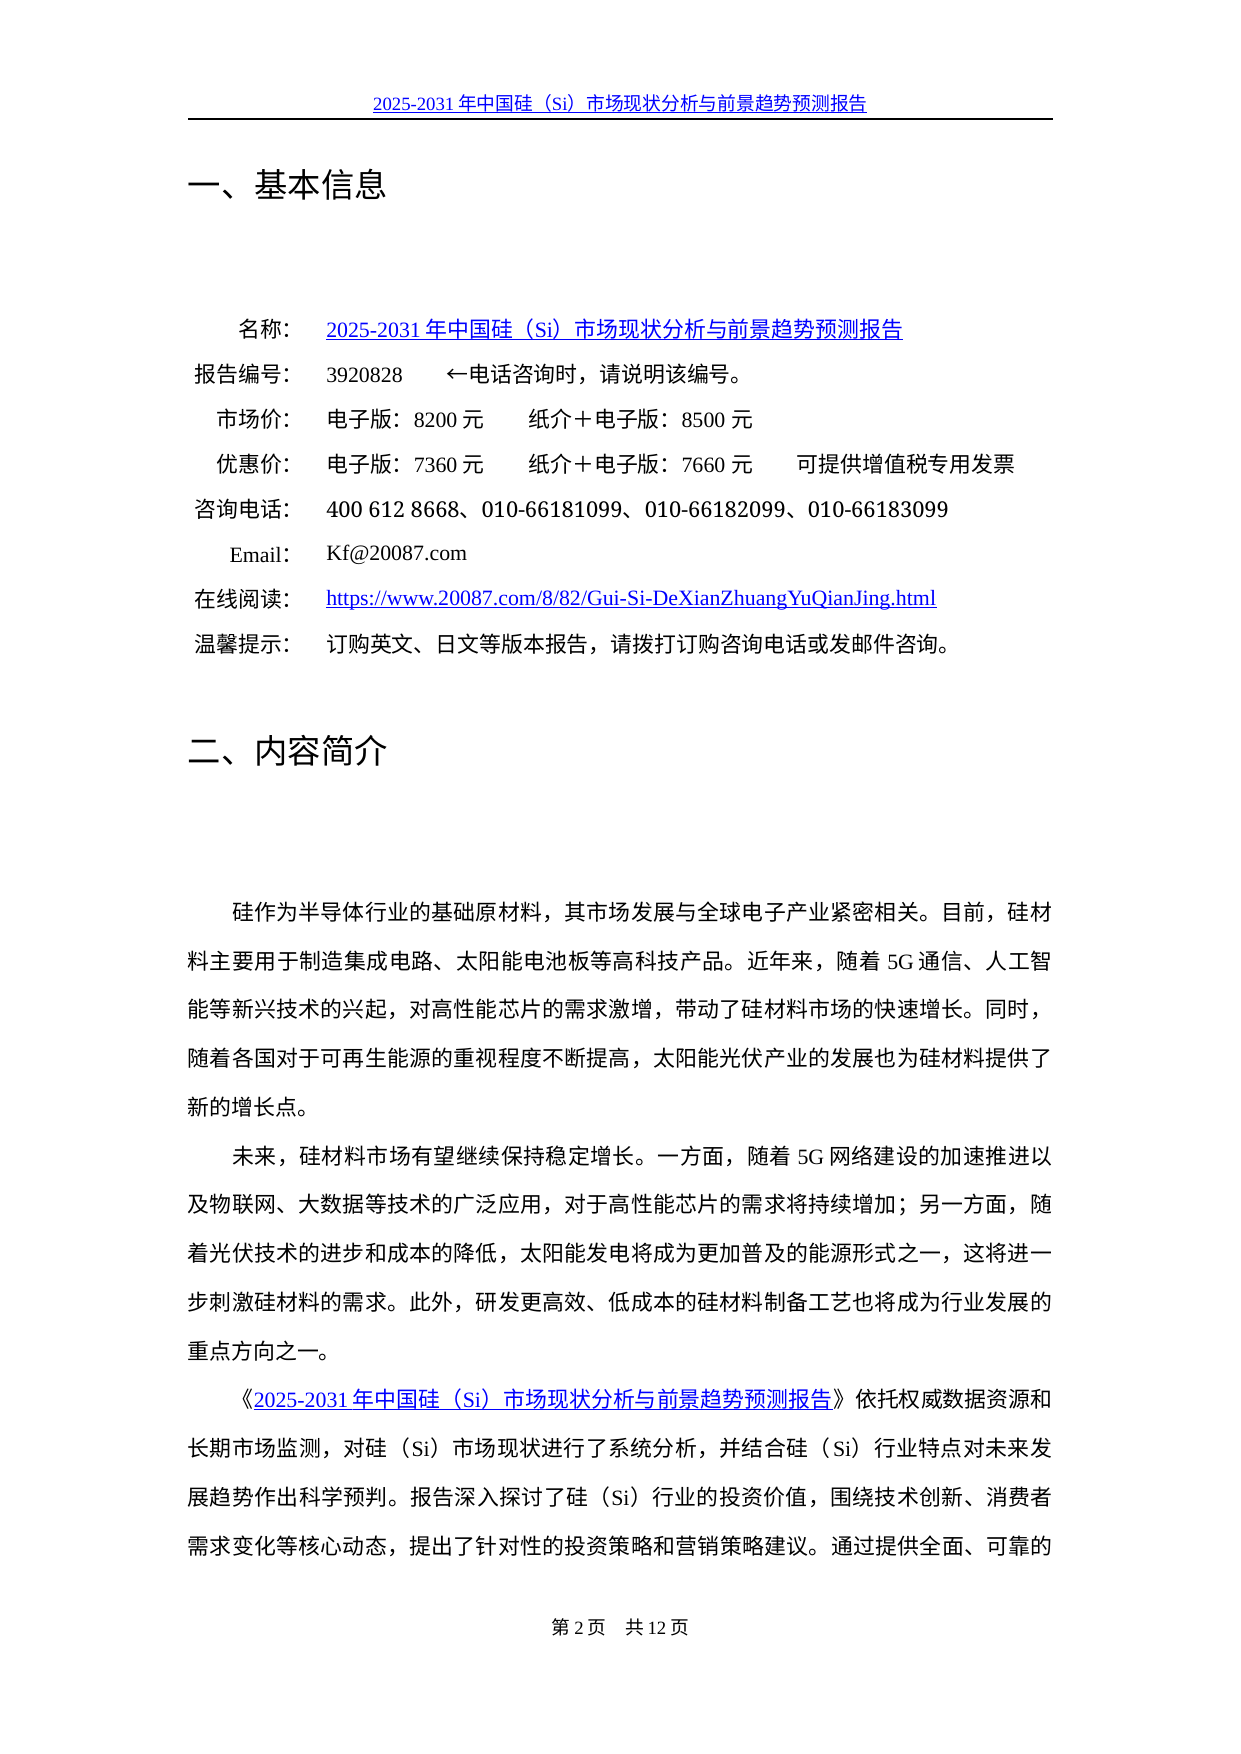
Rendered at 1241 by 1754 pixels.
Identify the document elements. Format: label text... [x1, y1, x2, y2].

table_header 名称： [167, 312, 315, 357]
table_cell 400 612 8668、010-66181099、010-66182099、010-66183099 [315, 492, 1073, 537]
table_cell 报告编号： [167, 357, 315, 402]
table_cell Email： [167, 537, 315, 582]
table_cell 电子版：7360 元 纸介＋电子版：7660 元 可提供增值税专用发票 [315, 447, 1073, 492]
table_cell 电子版：8200 元 纸介＋电子版：8500 元 [315, 402, 1073, 447]
table_header 2025-2031年中国硅（Si）市场现状分析与前景趋势预测报告 [315, 312, 1073, 357]
title 二、内容简介 [187, 717, 1053, 782]
table_cell 3920828 ←电话咨询时，请说明该编号。 [315, 357, 1073, 402]
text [187, 894, 1053, 1561]
table_cell [315, 582, 1073, 627]
table_cell 咨询电话： [167, 492, 315, 537]
table_cell 温馨提示： [167, 627, 315, 672]
table_cell 优惠价： [167, 447, 315, 492]
table_cell 在线阅读： [167, 582, 315, 627]
table_cell 订购英文、日文等版本报告，请拨打订购咨询电话或发邮件咨询。 [315, 627, 1073, 672]
table_cell 市场价： [167, 402, 315, 447]
title 一、基本信息 [187, 150, 1053, 215]
table_cell Kf@20087.com [315, 537, 1073, 582]
